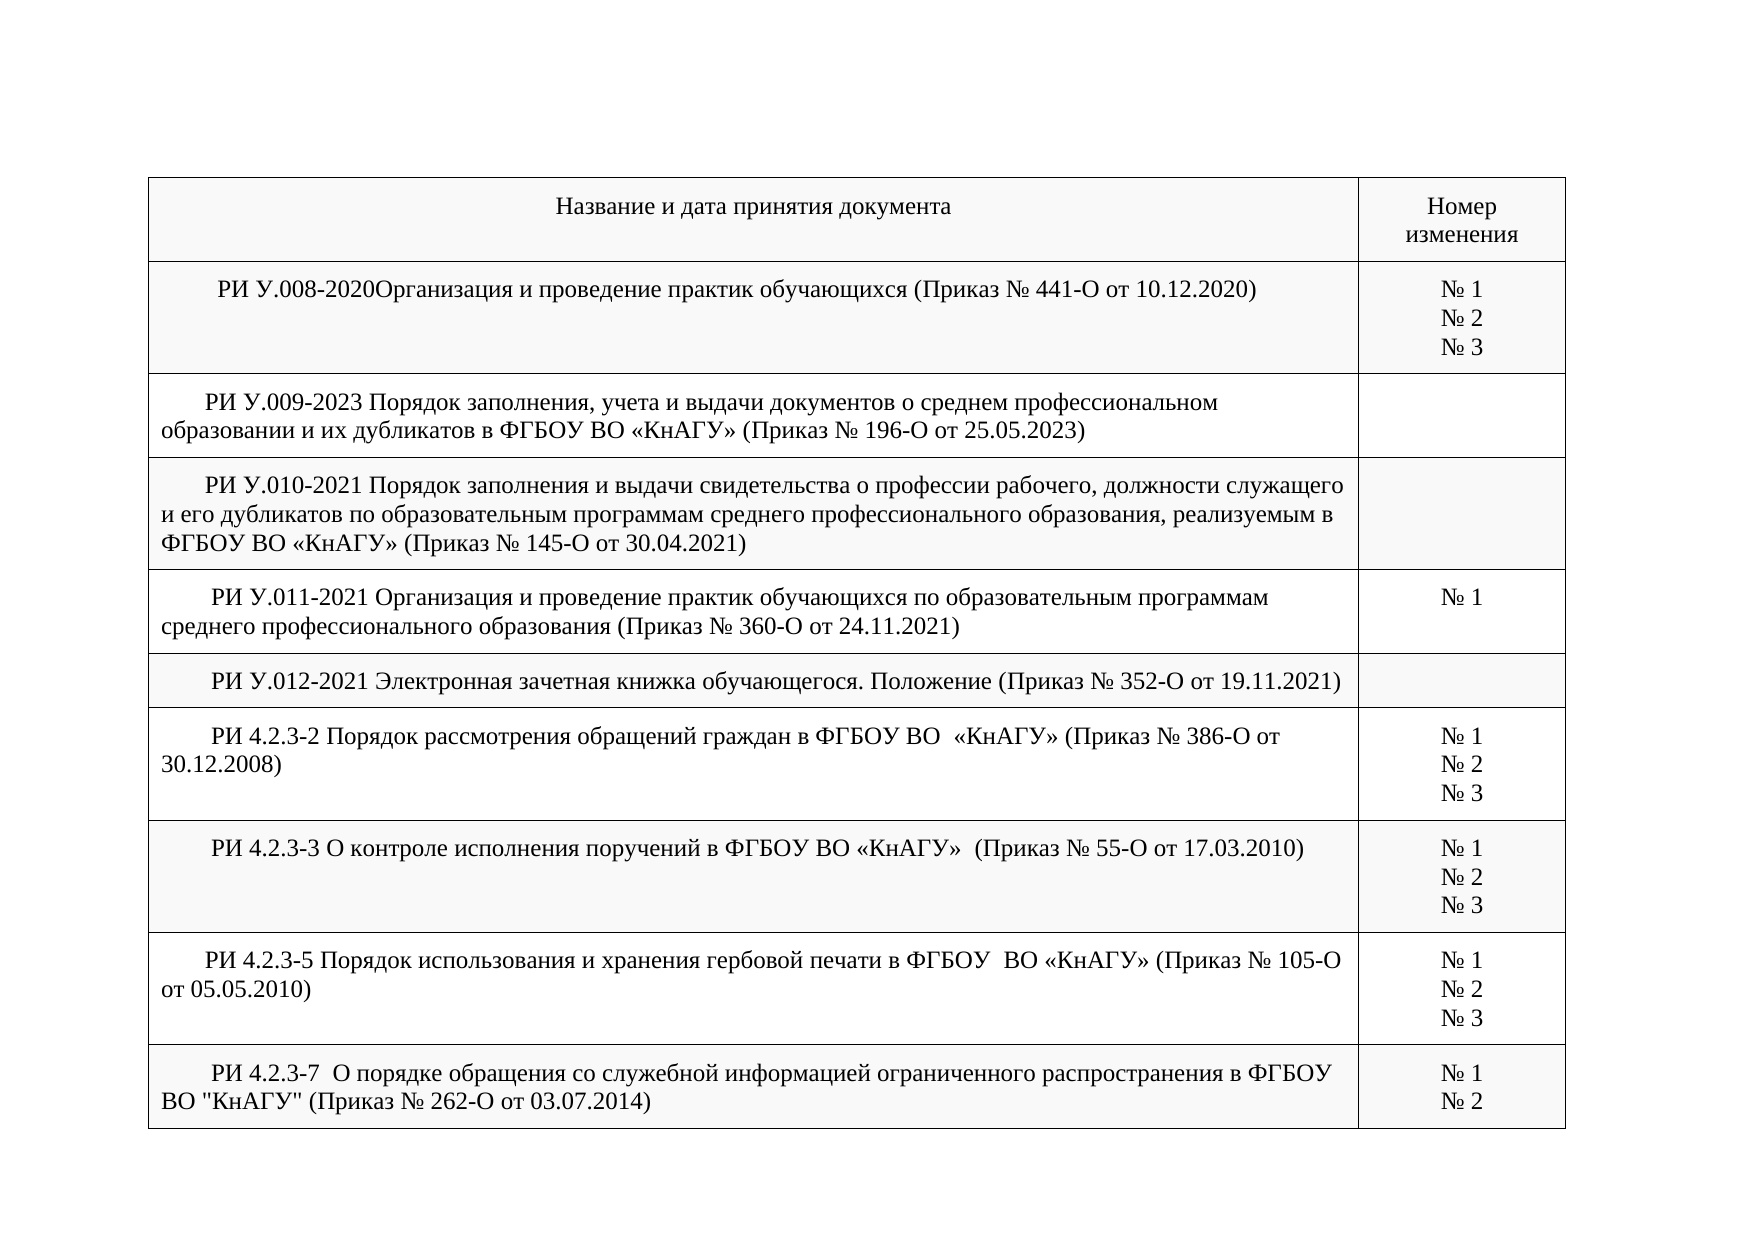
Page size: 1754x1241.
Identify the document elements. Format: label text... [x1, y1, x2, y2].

table_cell РИ У.011-2021 Организация и проведение практик обучающихся по образовательным программам среднего профессионального образования (Приказ № 360-О от 24.11.2021) [149, 570, 1358, 652]
table_cell РИ У.008-2020Организация и проведение практик обучающихся (Приказ № 441-О от 10.12.2020) [149, 262, 1358, 373]
table_cell РИ У.012-2021 Электронная зачетная книжка обучающегося. Положение (Приказ № 352-О от 19.11.2021) [149, 654, 1358, 707]
table_cell РИ У.010-2021 Порядок заполнения и выдачи свидетельства о профессии рабочего, должности служащего и его дубликатов по образовательным программам среднего профессионального образования, реализуемым в ФГБОУ ВО «КнАГУ» (Приказ № 145-О от 30.04.2021) [149, 458, 1358, 569]
table_header Номер изменения [1359, 178, 1565, 261]
table_cell РИ 4.2.3-2 Порядок рассмотрения обращений граждан в ФГБОУ ВО «КнАГУ» (Приказ № 386-О от 30.12.2008) [149, 708, 1358, 819]
table_cell [1359, 654, 1565, 707]
table_cell № 1 № 2 № 3 [1359, 708, 1565, 819]
table_cell № 1 № 2 № 3 [1359, 1045, 1565, 1128]
table_cell № 1 № 2 № 3 [1359, 821, 1565, 932]
table_cell РИ 4.2.3-5 Порядок использования и хранения гербовой печати в ФГБОУ ВО «КнАГУ» (Приказ № 105-О от 05.05.2010) [149, 933, 1358, 1044]
table_cell РИ 4.2.3-3 О контроле исполнения поручений в ФГБОУ ВО «КнАГУ» (Приказ № 55-О от 17.03.2010) [149, 821, 1358, 932]
table_header Название и дата принятия документа [149, 178, 1358, 261]
table_cell № 1 № 2 № 3 [1359, 262, 1565, 373]
table_cell № 1 [1359, 570, 1565, 652]
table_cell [149, 1045, 1358, 1128]
table_cell [1359, 458, 1565, 569]
table_cell [1359, 374, 1565, 457]
table_cell РИ У.009-2023 Порядок заполнения, учета и выдачи документов о среднем профессиональном образовании и их дубликатов в ФГБОУ ВО «КнАГУ» (Приказ № 196-О от 25.05.2023) [149, 374, 1358, 457]
table_cell № 1 № 2 № 3 [1359, 933, 1565, 1044]
